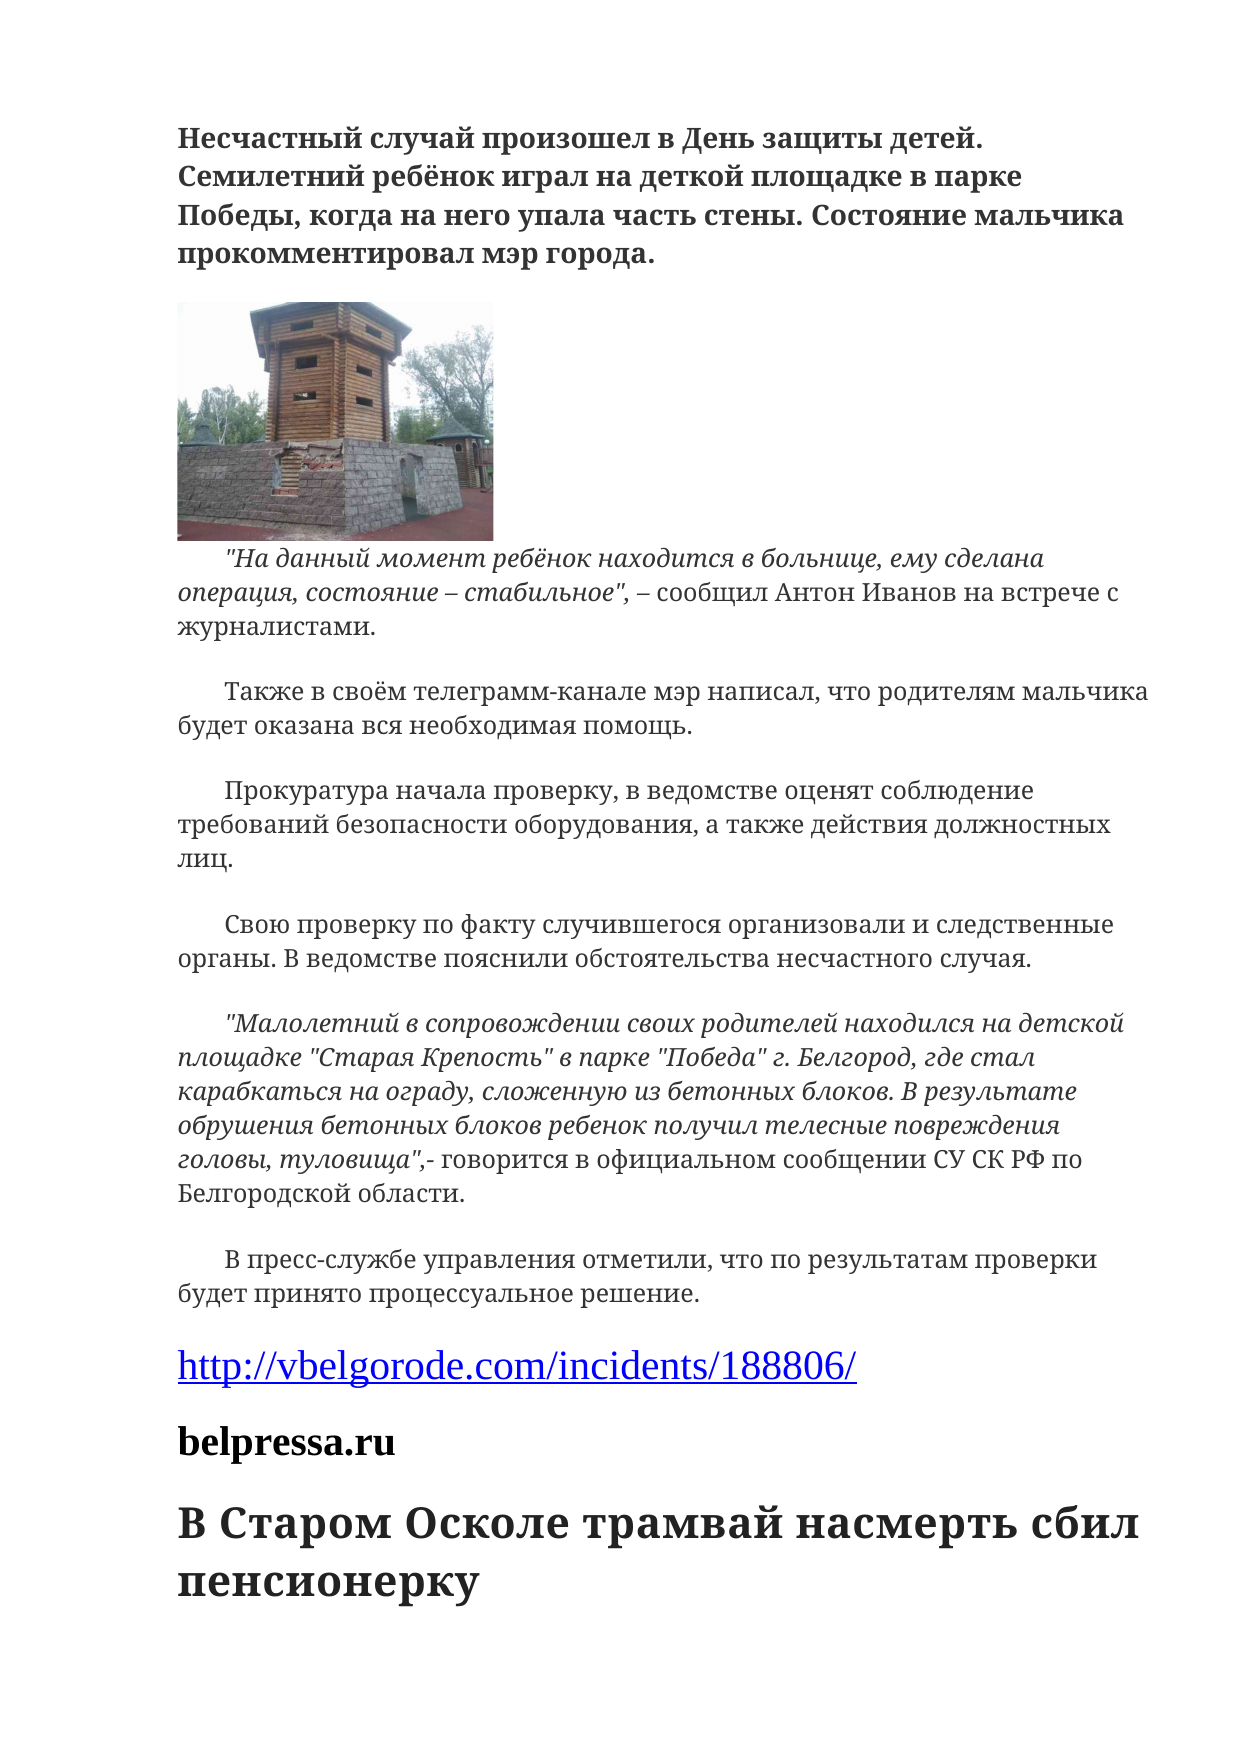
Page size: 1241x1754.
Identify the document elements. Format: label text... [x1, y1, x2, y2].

text В пресс-службе управления отметили, что по результатам проверки будет принято процессуальное решение. [177, 1241, 1152, 1309]
text В Старом Осколе трамвай насмерть сбил пенсионерку [177, 1493, 1152, 1609]
text http://vbelgorode.com/incidents/188806/ [177, 1341, 1152, 1389]
text belpressa.ru [177, 1417, 1152, 1465]
text Также в своём телеграмм-канале мэр написал, что родителям мальчика будет оказана вся необходимая помощь. [177, 674, 1152, 742]
text Свою проверку по факту случившегося организовали и следственные органы. В ведомстве пояснили обстоятельства несчастного случая. [177, 906, 1152, 974]
picture [177, 302, 494, 541]
text Несчастный случай произошел в День защиты детей. Семилетний ребёнок играл на деткой площадке в парке Победы, когда на него упала часть стены. Состояние мальчика прокомментировал мэр города. [177, 118, 1152, 271]
text Прокуратура начала проверку, в ведомстве оценят соблюдение требований безопасности оборудования, а также действия должностных лиц. [177, 773, 1152, 875]
text "На данный момент ребёнок находится в больнице, ему сделана операция, состояние – стабильное", – сообщил Антон Иванов на встрече с журналистами. [177, 540, 1152, 642]
text "Малолетний в сопровождении своих родителей находился на детской площадке "Старая Крепость" в парке "Победа" г. Белгород, где стал карабкаться на ограду, сложенную из бетонных блоков. В результате обрушения бетонных блоков ребенок получил телесные повреждения головы, туловища",- говорится в официальном сообщении СУ СК РФ по Белгородской области. [177, 1006, 1152, 1210]
